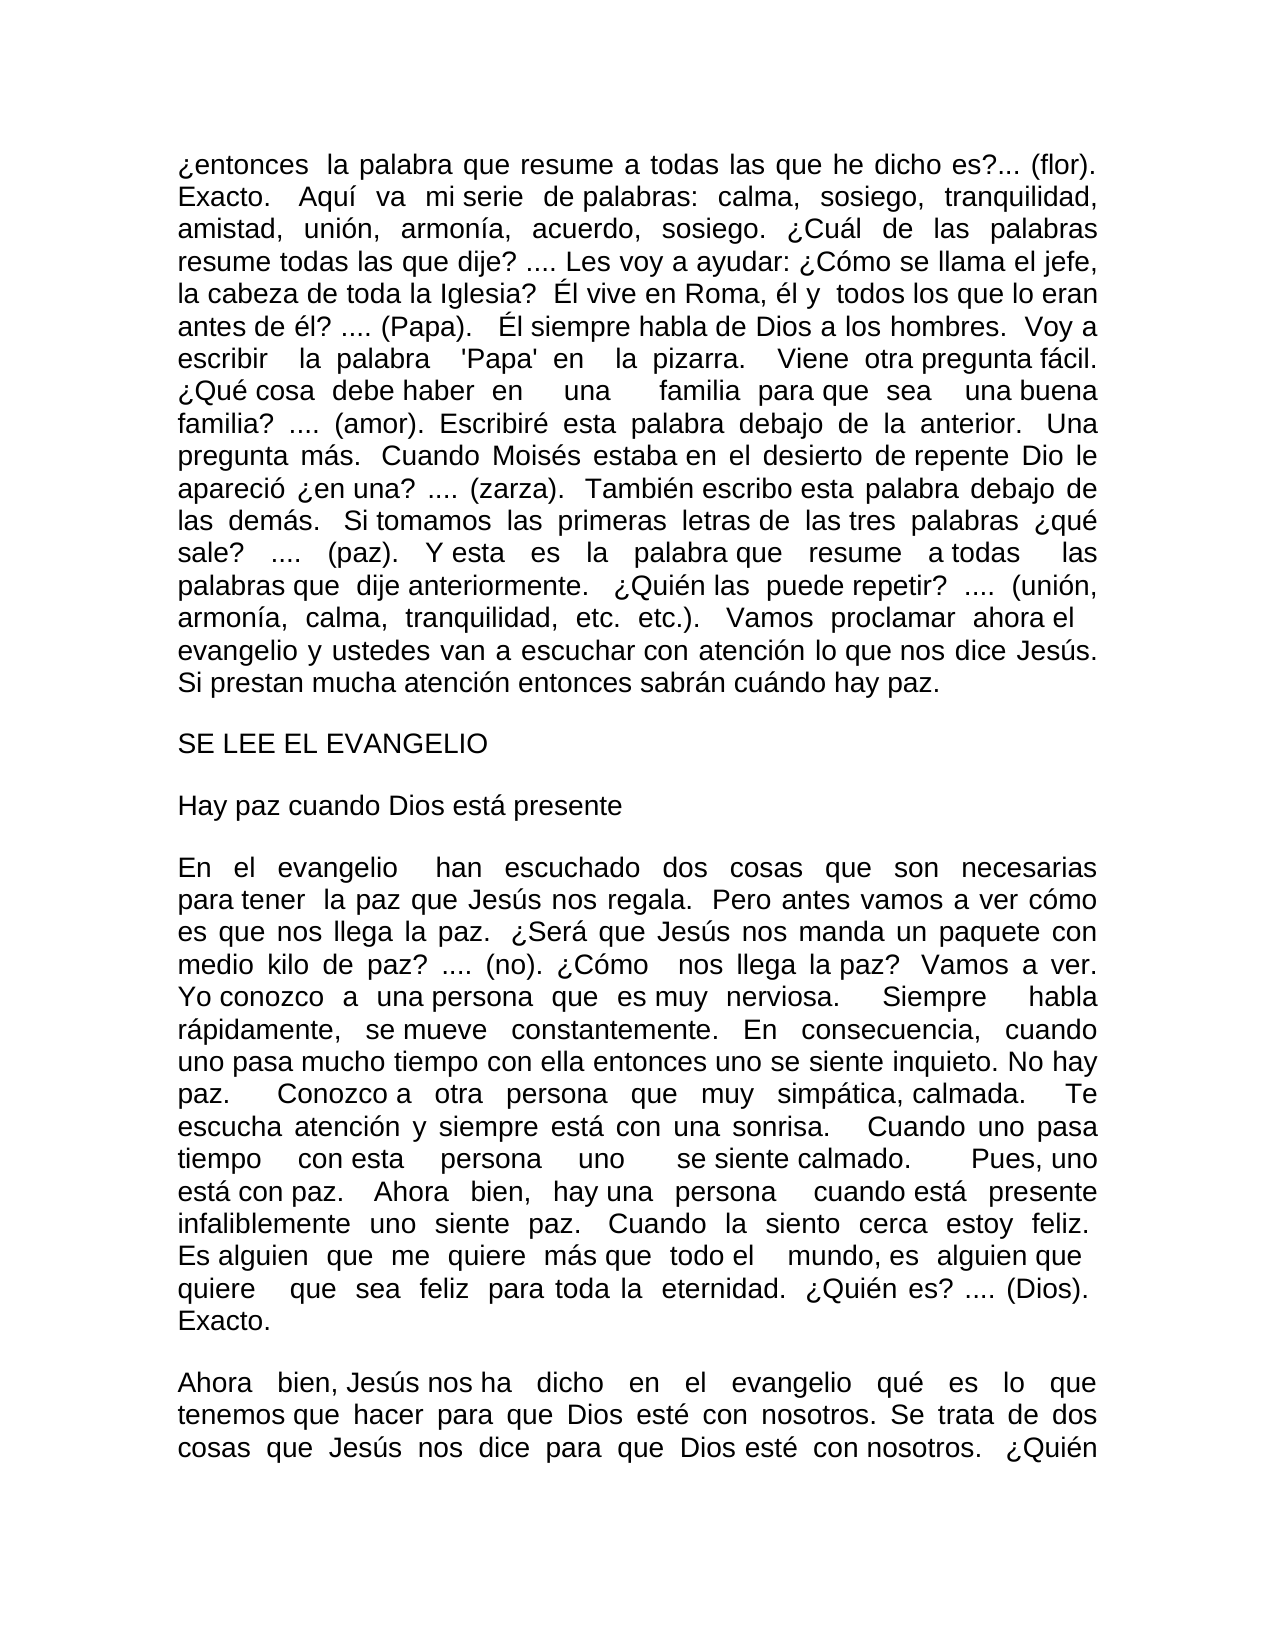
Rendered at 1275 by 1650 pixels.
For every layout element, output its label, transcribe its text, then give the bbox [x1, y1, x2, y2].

text En el evangelio han escuchado dos cosas que son necesarias para tener la paz que Jesús nos regala. Pero antes vamos a ver cómo es que nos llega la paz. ¿Será que Jesús nos manda un paquete con medio kilo de paz? .... (no). ¿Cómo nos llega la paz? Vamos a ver. Yo conozco a una persona que es muy nerviosa. Siempre habla rápidamente, se mueve constantemente. En consecuencia, cuando uno pasa mucho tiempo con ella entonces uno se siente inquieto. No hay paz. Conozco a otra persona que muy simpática, calmada. Te escucha atención y siempre está con una sonrisa. Cuando uno pasa tiempo con esta persona uno se siente calmado. Pues, uno está con paz. Ahora bien, hay una persona cuando está presente infaliblemente uno siente paz. Cuando la siento cerca estoy feliz. Es alguien que me quiere más que todo el mundo, es alguien que quiere que sea feliz para toda la eternidad. ¿Quién es? .... (Dios). Exacto. [177, 851, 1098, 1337]
text SE LEE EL EVANGELIO [177, 727, 1098, 760]
text Hay paz cuando Dios está presente [177, 789, 1098, 821]
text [177, 148, 1098, 698]
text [177, 1366, 1098, 1463]
